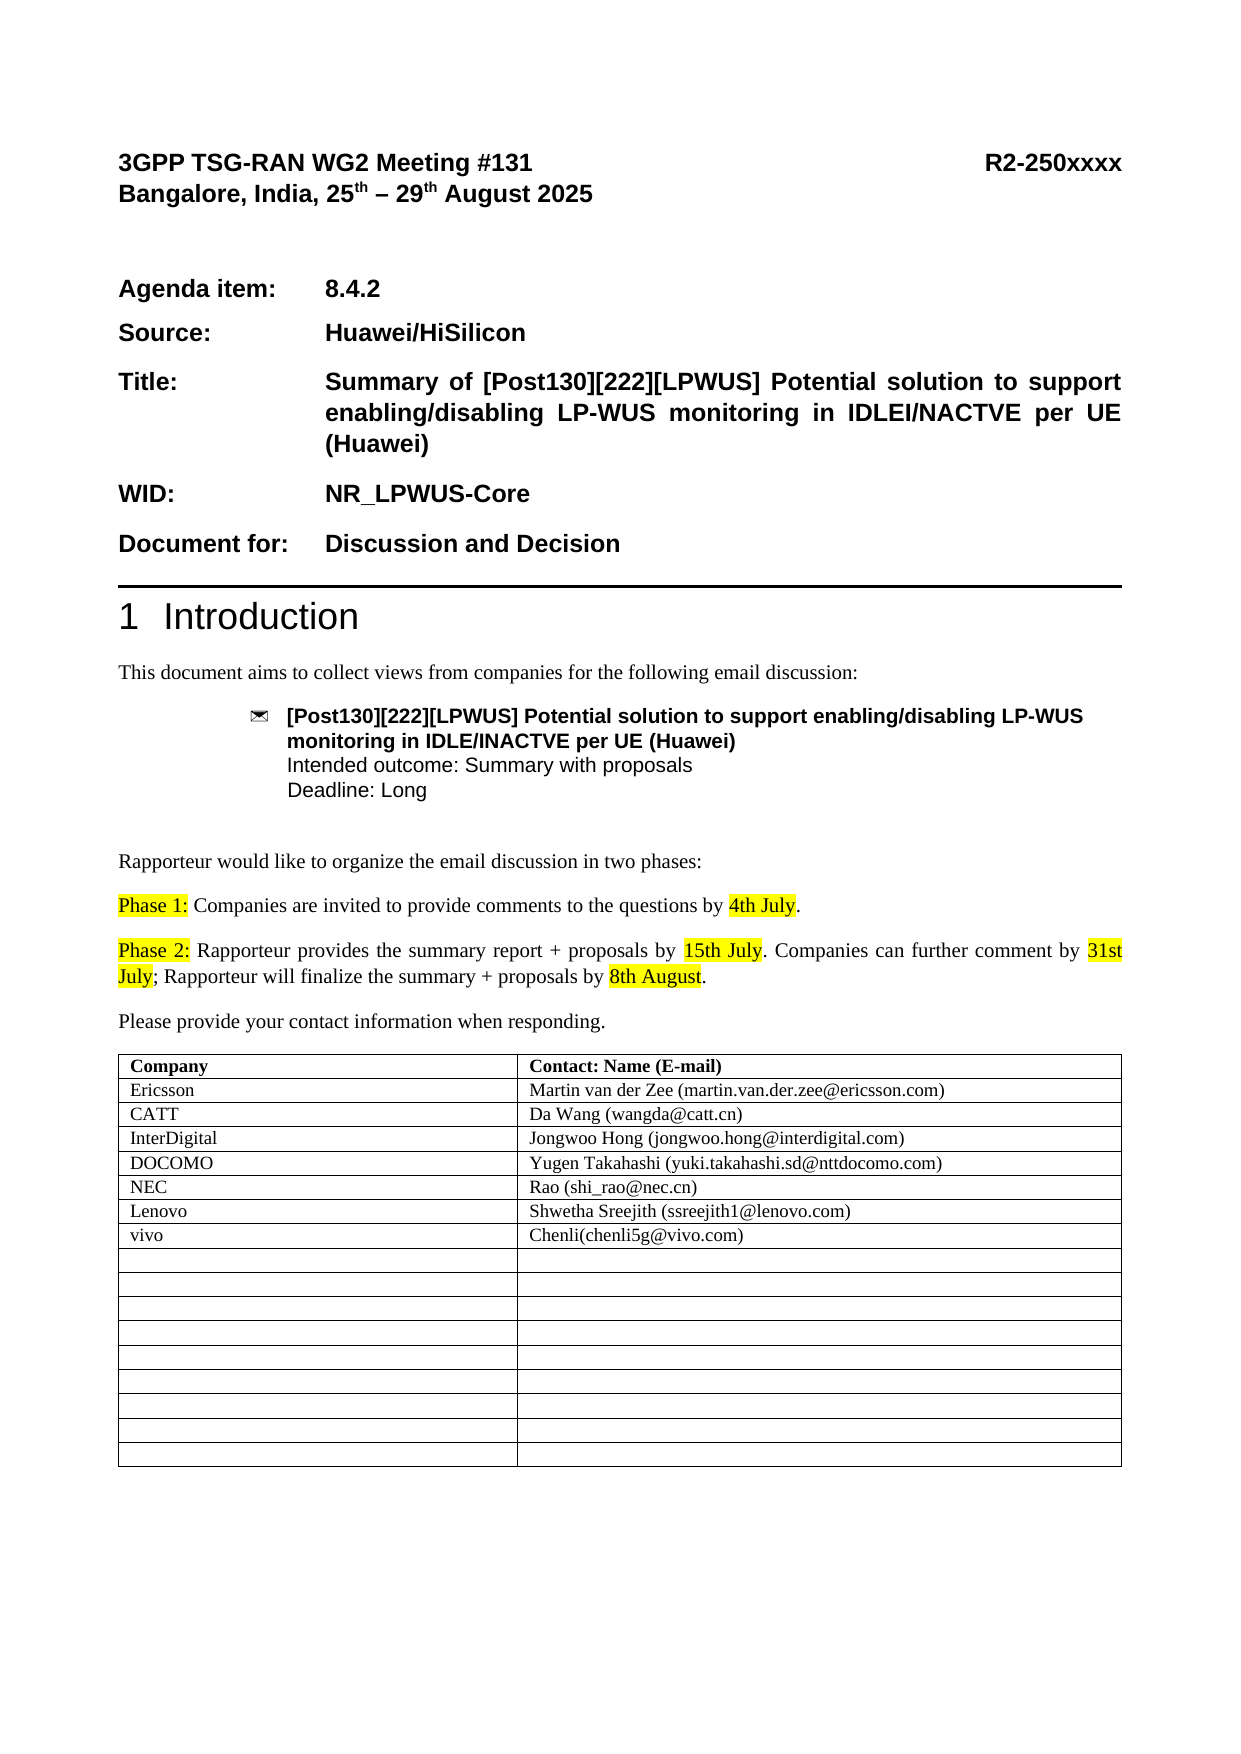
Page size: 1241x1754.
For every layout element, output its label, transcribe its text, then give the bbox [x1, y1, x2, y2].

table_cell [518, 1249, 1121, 1272]
text Deadline: Long [249, 778, 1122, 802]
table_cell Yugen Takahashi (yuki.takahashi.sd@nttdocomo.com) [518, 1152, 1121, 1175]
table_cell Da Wang (wangda@catt.cn) [518, 1103, 1121, 1126]
text WID: NR_LPWUS-Core [118, 479, 1122, 508]
table_cell Chenli(chenli5g@vivo.com) [518, 1224, 1121, 1248]
table_cell Shwetha Sreejith (ssreejith1@lenovo.com) [518, 1200, 1121, 1223]
text Rapporteur would like to organize the email discussion in two phases: [118, 849, 1122, 873]
table_header Contact: Name (E-mail) [518, 1055, 1121, 1078]
table_cell [518, 1346, 1121, 1369]
table_cell Martin van der Zee (martin.van.der.zee@ericsson.com) [518, 1079, 1121, 1102]
table_cell [119, 1443, 517, 1466]
table_cell [119, 1273, 517, 1296]
table_cell [119, 1321, 517, 1345]
table_cell InterDigital [119, 1127, 517, 1151]
table_cell Jongwoo Hong (jongwoo.hong@interdigital.com) [518, 1127, 1121, 1151]
table_cell [119, 1297, 517, 1320]
text Bangalore, India, 25th – 29th August 2025 [118, 178, 1122, 207]
table_cell [518, 1297, 1121, 1320]
table_cell [518, 1321, 1121, 1345]
table_cell [518, 1394, 1121, 1417]
text Document for: Discussion and Decision [118, 529, 1122, 558]
table_header Company [119, 1055, 517, 1078]
table_cell [518, 1370, 1121, 1393]
table_cell CATT [119, 1103, 517, 1126]
text Phase 2: Rapporteur provides the summary report + proposals by 15th July. Companies can further comment by 31st July; Rapporteur will finalize the summary + proposals by 8th August. [118, 938, 1122, 988]
table_cell Lenovo [119, 1200, 517, 1223]
text Agenda item: 8.4.2 [118, 274, 1122, 303]
table_cell [518, 1419, 1121, 1442]
text Please provide your contact information when responding. [118, 1009, 1122, 1033]
text 3GPP TSG-RAN WG2 Meeting #131 R2-250xxxx [118, 147, 1122, 176]
subtitle Introduction [118, 588, 1122, 637]
table_cell vivo [119, 1224, 517, 1248]
text Title: Summary of [Post130][222][LPWUS] Potential solution to support enabling/disabling LP-WUS monitoring in IDLEI/NACTVE per UE (Huawei) [118, 367, 1122, 458]
table_cell [119, 1394, 517, 1417]
table_cell [518, 1443, 1121, 1466]
table_cell [119, 1419, 517, 1442]
table_cell DOCOMO [119, 1152, 517, 1175]
text Intended outcome: Summary with proposals [287, 752, 1122, 776]
table_cell Ericsson [119, 1079, 517, 1102]
text Phase 1: Companies are invited to provide comments to the questions by 4th July. [118, 893, 1122, 917]
text Source: Huawei/HiSilicon [118, 317, 1122, 346]
table_cell [119, 1370, 517, 1393]
table_cell [518, 1273, 1121, 1296]
table_cell [119, 1346, 517, 1369]
table_cell [119, 1249, 517, 1272]
table_cell Rao (shi_rao@nec.cn) [518, 1176, 1121, 1199]
table_cell NEC [119, 1176, 517, 1199]
text This document aims to collect views from companies for the following email discussion: [118, 660, 1122, 684]
text [Post130][222][LPWUS] Potential solution to support enabling/disabling LP-WUS monitoring in IDLE/INACTVE per UE (Huawei) [249, 704, 1122, 752]
